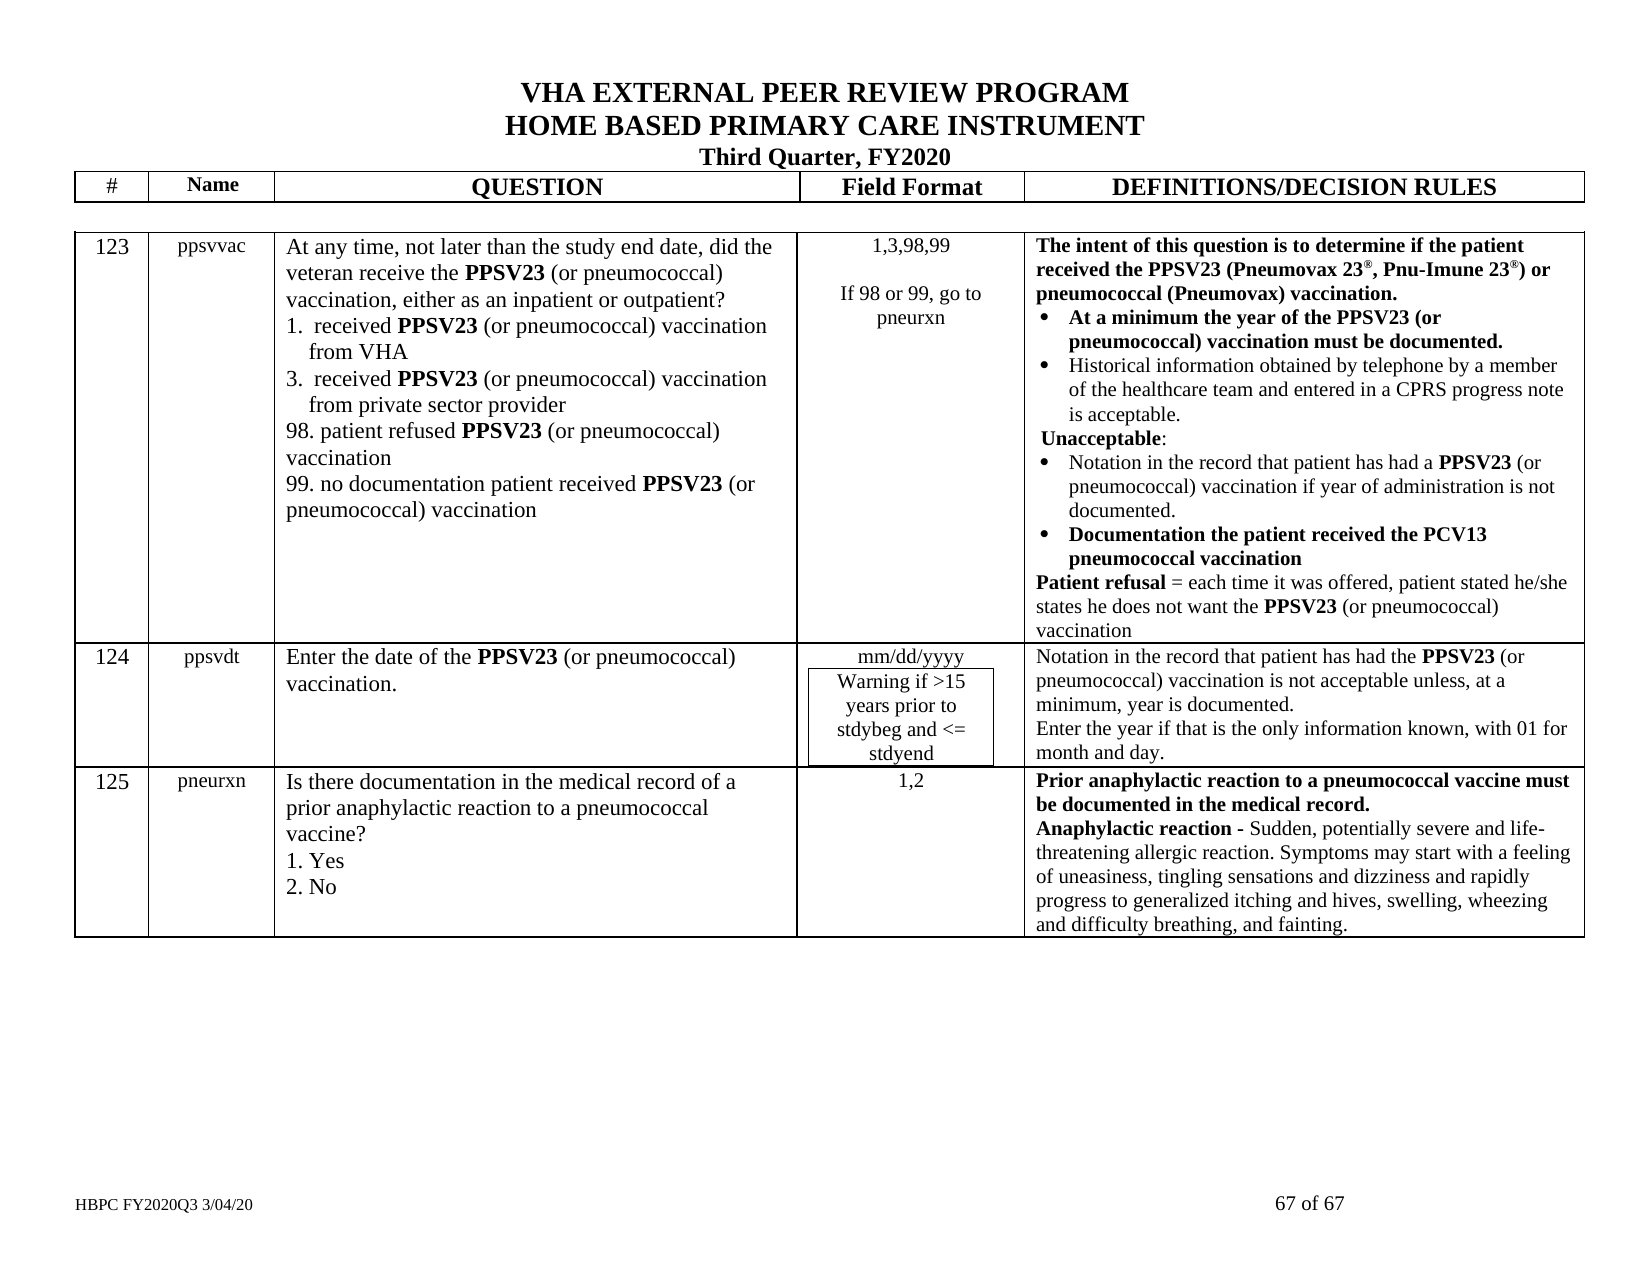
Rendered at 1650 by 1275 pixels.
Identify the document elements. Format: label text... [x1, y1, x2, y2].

table_cell ppsvdt [149, 644, 274, 766]
table_cell mm/dd/yyyy [798, 644, 1024, 766]
table_cell 124 [76, 644, 148, 766]
table_cell ppsvvac [149, 233, 274, 642]
table_cell Is there documentation in the medical record of a prior anaphylactic reaction to a pneumococcal vaccine? 1. Yes 2. No [275, 768, 796, 936]
table_cell 1,3,98,99 If 98 or 99, go to pneurxn [798, 233, 1024, 642]
table_cell The intent of this question is to determine if the patient received the PPSV23 (Pneumovax 23®, Pnu-Imune 23®) or pneumococcal (Pneumovax) vaccination. At a minimum the year of the PPSV23 (or pneumococcal) vaccination must be documented. Historical information obtained by telephone by a member of the healthcare team and entered in a CPRS progress note is acceptable. Unacceptable: Notation in the record that patient has had a PPSV23 (or pneumococcal) vaccination if year of administration is not documented. Documentation the patient received the PCV13 pneumococcal vaccination Patient refusal = each time it was offered, patient stated he/she states he does not want the PPSV23 (or pneumococcal) vaccination [1025, 233, 1584, 642]
table_cell 123 [76, 233, 148, 642]
table_cell 125 [76, 768, 148, 936]
table_cell Notation in the record that patient has had the PPSV23 (or pneumococcal) vaccination is not acceptable unless, at a minimum, year is documented. Enter the year if that is the only information known, with 01 for month and day. [1025, 644, 1584, 766]
table_cell At any time, not later than the study end date, did the veteran receive the PPSV23 (or pneumococcal) vaccination, either as an inpatient or outpatient? received PPSV23 (or pneumococcal) vaccination from VHA received PPSV23 (or pneumococcal) vaccination from private sector provider 98. patient refused PPSV23 (or pneumococcal) vaccination 99. no documentation patient received PPSV23 (or pneumococcal) vaccination [275, 233, 796, 642]
table_cell pneurxn [149, 768, 274, 936]
table_cell Prior anaphylactic reaction to a pneumococcal vaccine must be documented in the medical record. Anaphylactic reaction - Sudden, potentially severe and life-threatening allergic reaction. Symptoms may start with a feeling of uneasiness, tingling sensations and dizziness and rapidly progress to generalized itching and hives, swelling, wheezing and difficulty breathing, and fainting. [1025, 768, 1584, 936]
table_cell Enter the date of the PPSV23 (or pneumococcal) vaccination. [275, 644, 796, 766]
table_cell 1,2 [798, 768, 1024, 936]
